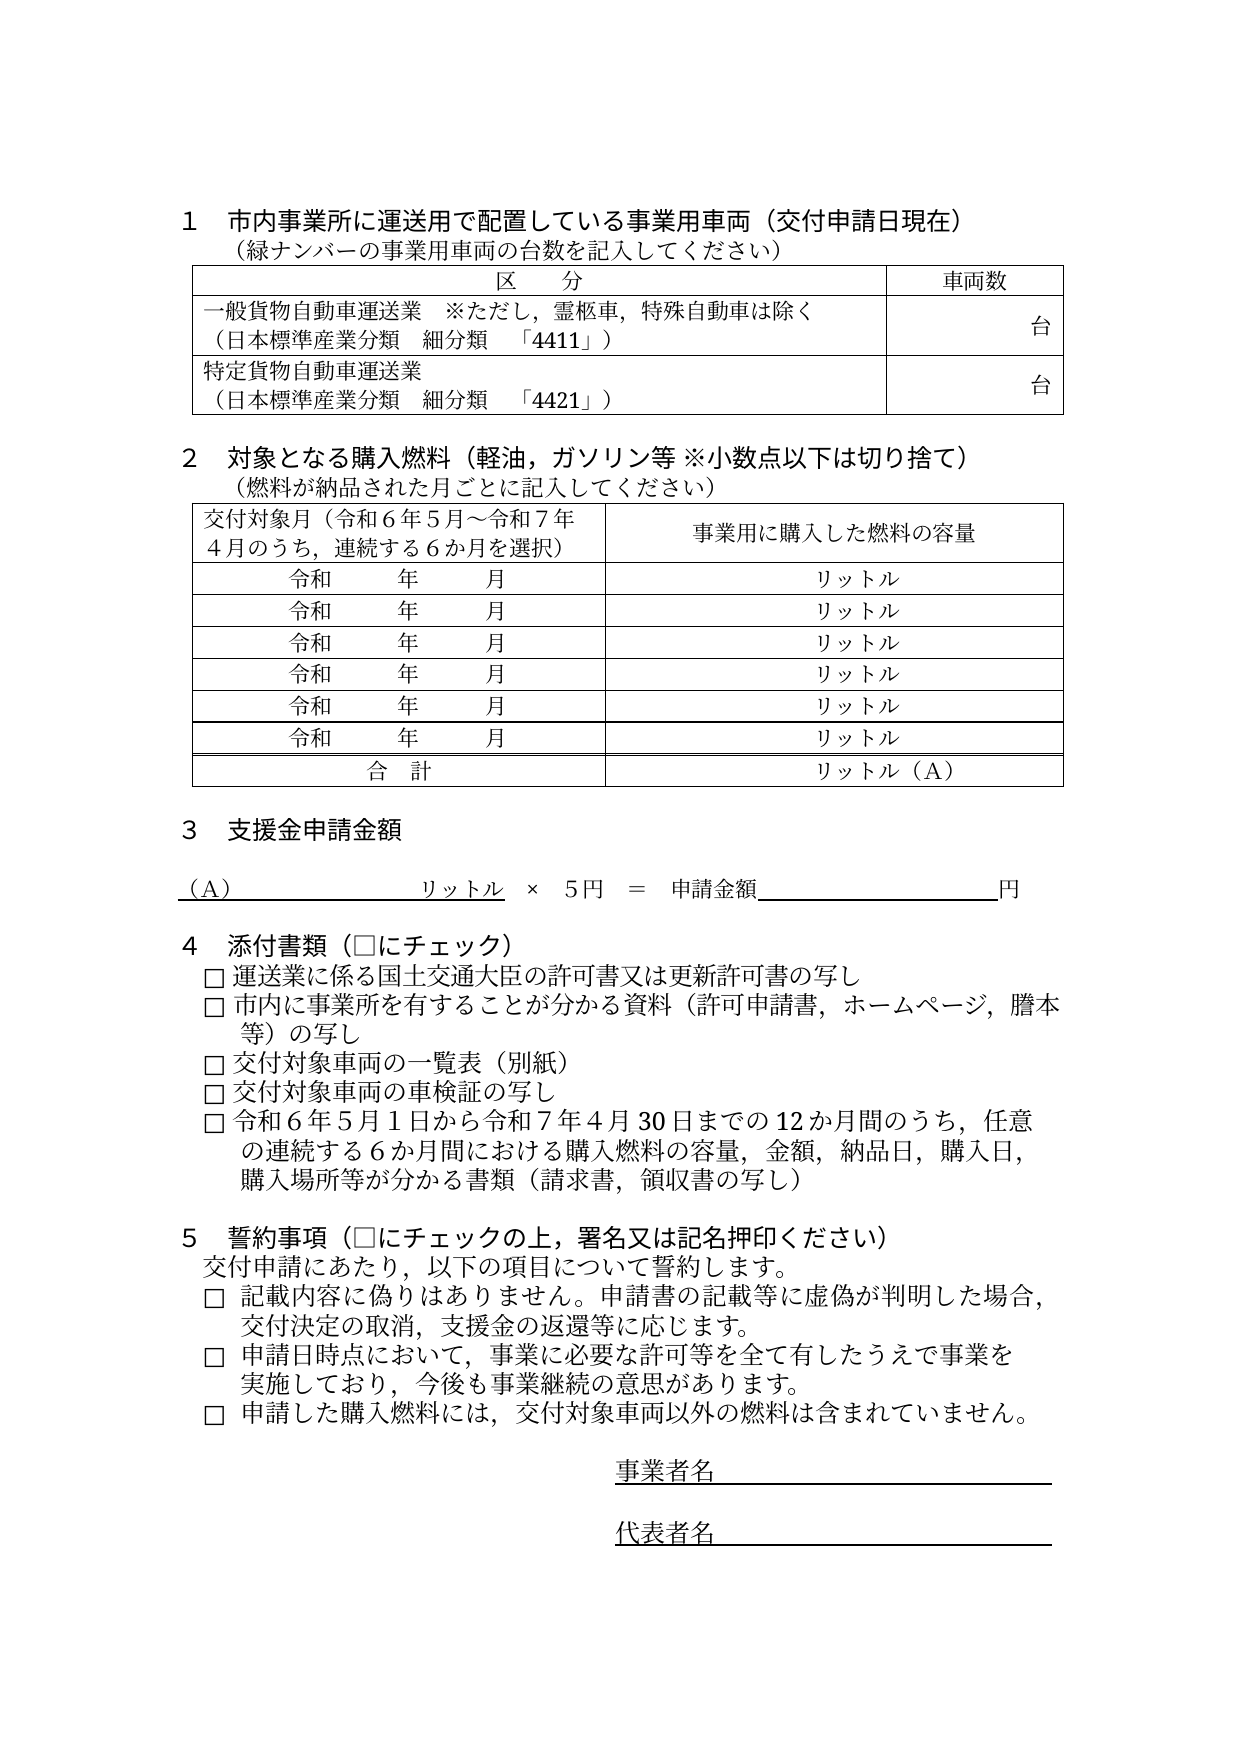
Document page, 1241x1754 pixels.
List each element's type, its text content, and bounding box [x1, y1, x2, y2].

table_cell 令和 年 月 [193, 723, 605, 753]
text （緑ナンバーの事業用車両の台数を記入してください） [177, 236, 1063, 265]
table_cell リットル [606, 723, 1063, 753]
table_header 交付対象月（令和６年５月～令和７年４月のうち，連続する６か月を選択） [193, 504, 605, 562]
text □ 交付対象車両の車検証の写し [202, 1078, 1063, 1107]
list 申請した購入燃料には，交付対象車両以外の燃料は含まれていません。 [202, 1399, 1063, 1428]
text ３ 支援金申請金額 [177, 816, 1063, 845]
table_cell 令和 年 月 [193, 659, 605, 689]
table_header 車両数 [887, 266, 1063, 295]
table_cell リットル [606, 627, 1063, 658]
text ４ 添付書類（□にチェック） [177, 932, 1063, 962]
text □ 令和６年５月１日から令和７年４月30日までの12か月間のうち，任意 [202, 1107, 1063, 1137]
table_cell リットル [606, 563, 1063, 594]
table_cell 令和 年 月 [193, 627, 605, 658]
text ２ 対象となる購入燃料（軽油，ガソリン等 ※小数点以下は切り捨て） [177, 444, 1063, 473]
table_cell 台 [887, 296, 1063, 355]
text （燃料が納品された月ごとに記入してください） [177, 473, 1063, 503]
text ５ 誓約事項（□にチェックの上，署名又は記名押印ください） [177, 1224, 1063, 1253]
text 代表者名 [177, 1516, 1063, 1549]
text □ 交付対象車両の一覧表（別紙） [202, 1049, 1063, 1078]
list 実施しており，今後も事業継続の意思があります。 [240, 1370, 1063, 1399]
text □ 運送業に係る国土交通大臣の許可書又は更新許可書の写し [202, 962, 1063, 991]
table_cell リットル（Ａ） [606, 756, 1063, 786]
text （Ａ） リットル × ５円 ＝ 申請金額 円 [177, 874, 1063, 903]
table_cell 一般貨物自動車運送業 ※ただし，霊柩車，特殊自動車は除く （日本標準産業分類 細分類 「4411」） [193, 296, 886, 355]
table_cell 合 計 [193, 756, 605, 786]
text 交付申請にあたり，以下の項目について誓約します。 [177, 1253, 1063, 1282]
table_header 事業用に購入した燃料の容量 [606, 504, 1063, 562]
list 申請日時点において，事業に必要な許可等を全て有したうえで事業を [202, 1341, 1063, 1370]
table_cell 令和 年 月 [193, 691, 605, 721]
table_cell リットル [606, 691, 1063, 721]
text 購入場所等が分かる書類（請求書，領収書の写し） [177, 1166, 1063, 1195]
table_cell リットル [606, 595, 1063, 626]
text の連続する６か月間における購入燃料の容量，金額，納品日，購入日， [177, 1137, 1063, 1166]
table_header 区 分 [193, 266, 886, 295]
text 事業者名 [177, 1457, 1063, 1487]
table_cell 令和 年 月 [193, 563, 605, 594]
table_cell リットル [606, 659, 1063, 689]
text □ 市内に事業所を有することが分かる資料（許可申請書，ホームページ，謄本等）の写し [202, 991, 1063, 1049]
table_cell 台 [887, 356, 1063, 414]
table_cell 令和 年 月 [193, 595, 605, 626]
text １ 市内事業所に運送用で配置している事業用車両（交付申請日現在） [177, 207, 1063, 236]
table_cell 特定貨物自動車運送業 （日本標準産業分類 細分類 「4421」） [193, 356, 886, 414]
list 記載内容に偽りはありません。申請書の記載等に虚偽が判明した場合，交付決定の取消，支援金の返還等に応じます。 [202, 1282, 1063, 1341]
